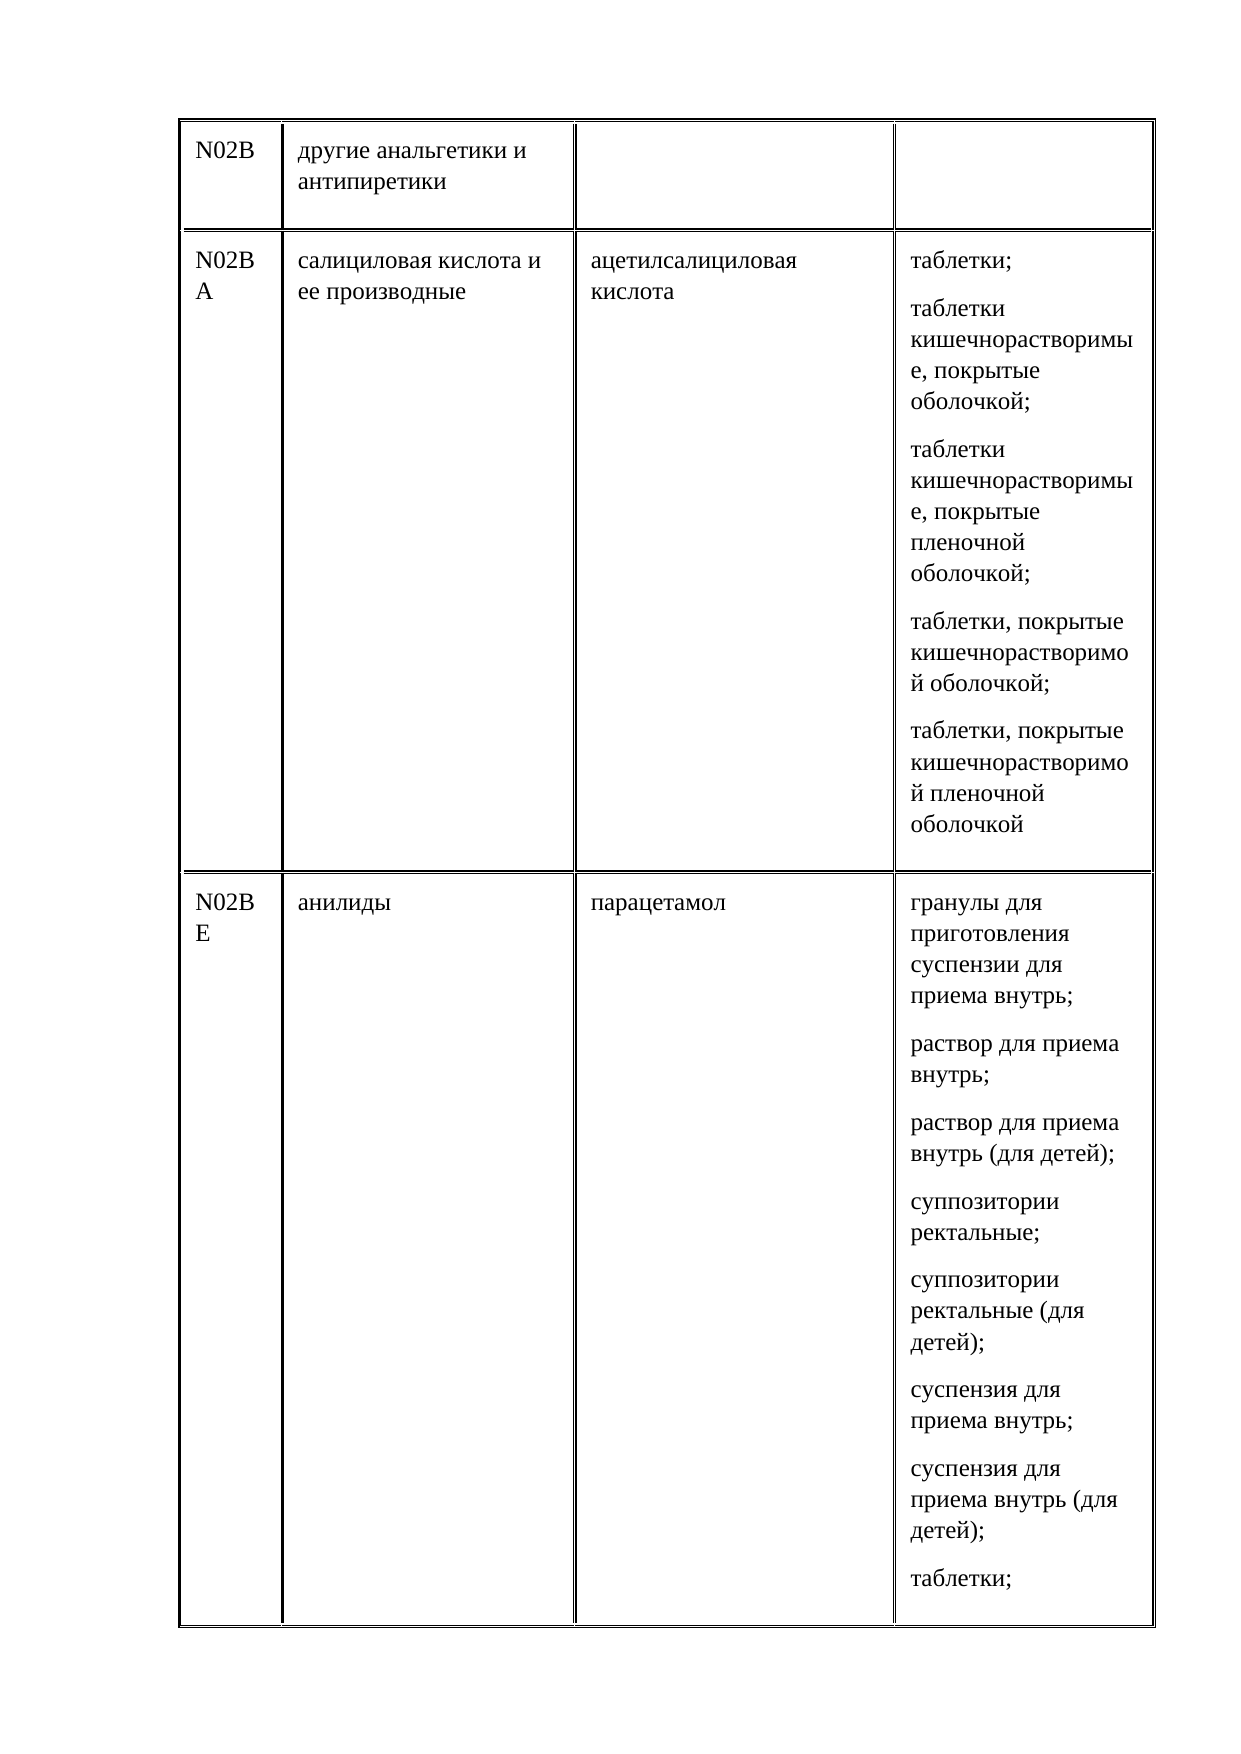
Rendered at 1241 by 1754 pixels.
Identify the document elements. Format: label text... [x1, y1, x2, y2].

table_cell парацетамол [575, 874, 895, 1624]
table_cell [895, 122, 1152, 228]
table_cell ацетилсалициловая кислота [577, 232, 893, 870]
table_cell N02BE [181, 870, 282, 1624]
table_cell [895, 870, 1153, 1624]
table_cell салициловая кислота и ее производные [284, 232, 573, 870]
table_cell [575, 122, 895, 228]
table_cell таблетки; таблетки кишечнорастворимые, покрытые оболочкой; таблетки кишечнорастворимые, покрытые пленочной оболочкой; таблетки, покрытые кишечнорастворимой оболочкой; таблетки, покрытые кишечнорастворимой пленочной оболочкой [896, 228, 1153, 870]
table_cell N02B [181, 120, 282, 228]
table_cell другие анальгетики и антипиретики [282, 120, 575, 228]
table_cell N02BA [181, 228, 281, 870]
table_cell анилиды [282, 870, 575, 1624]
